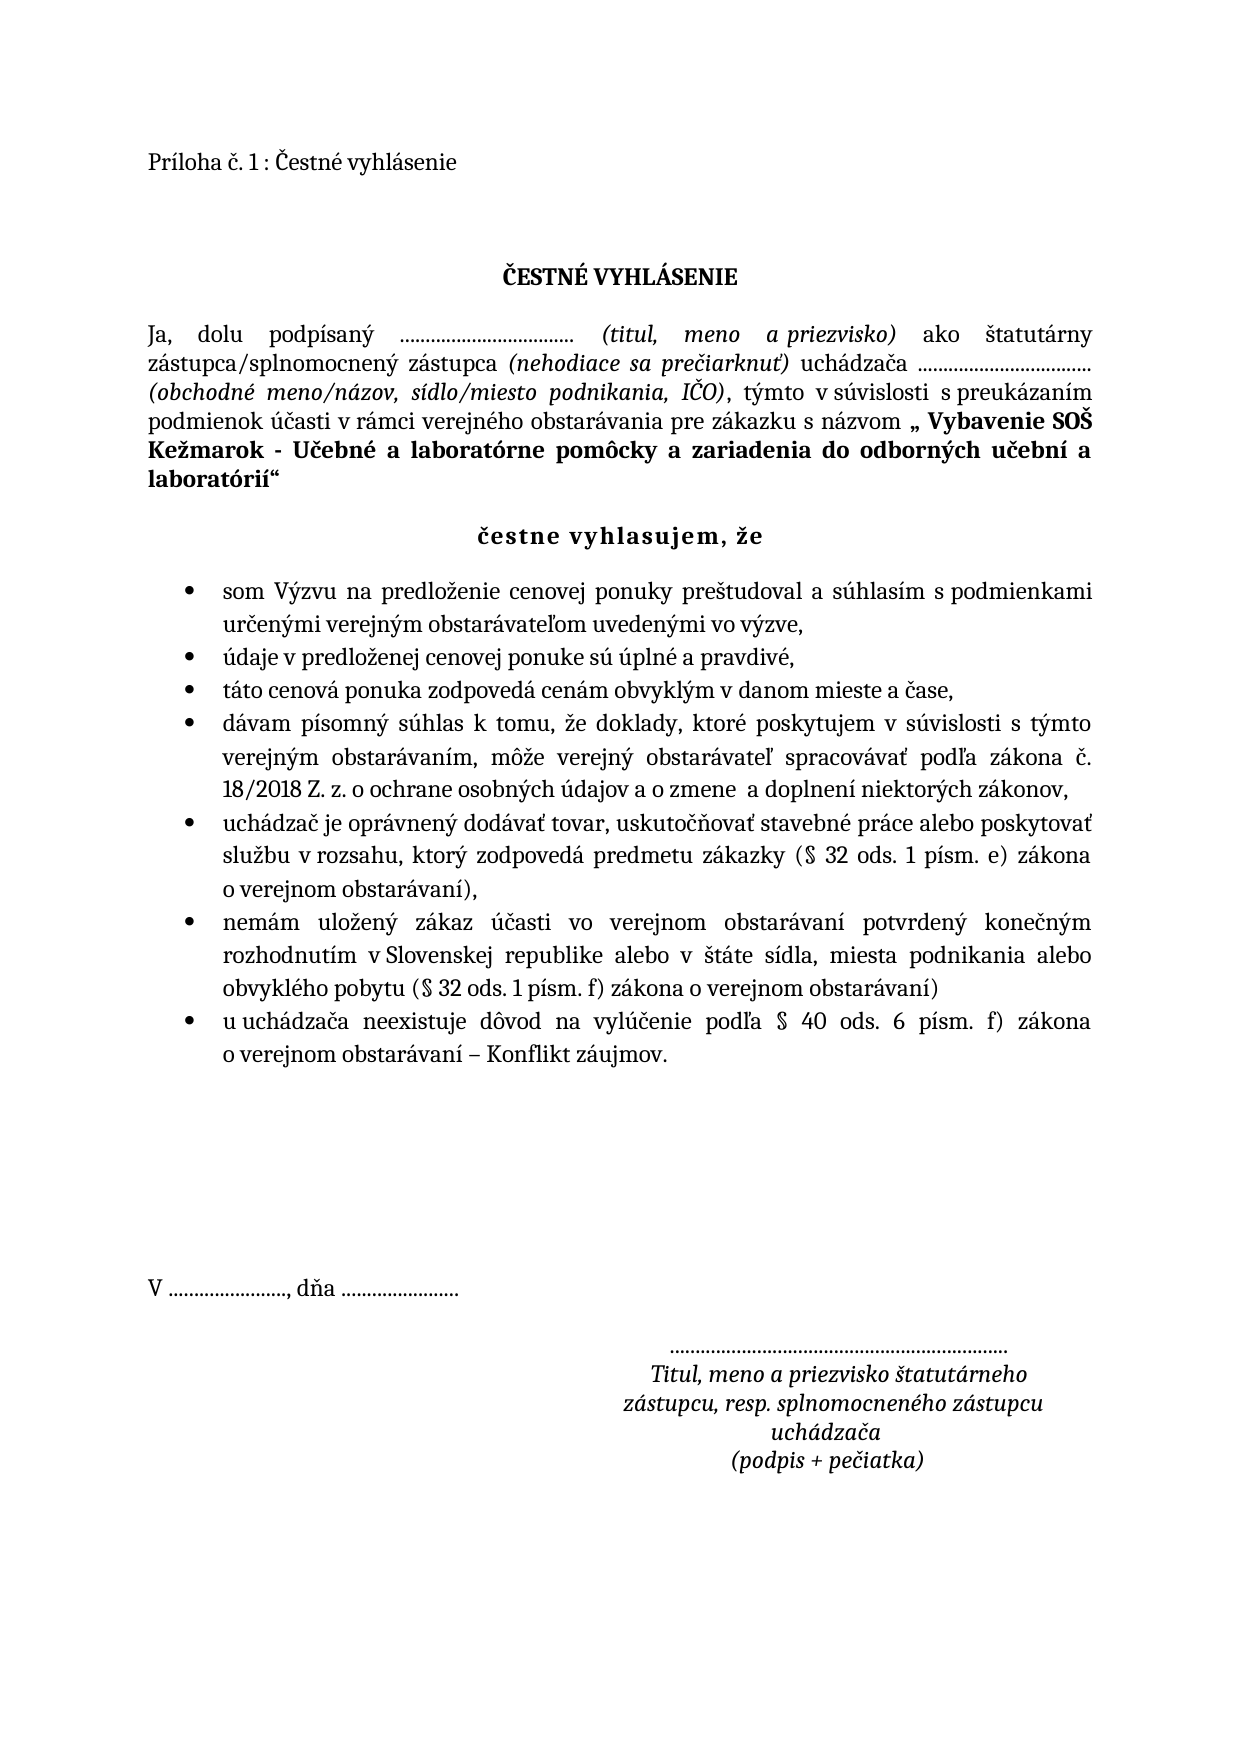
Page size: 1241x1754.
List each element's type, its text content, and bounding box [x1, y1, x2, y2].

list údaje v predloženej cenovej ponuke sú úplné a pravdivé, [185, 643, 1093, 672]
list u uchádzača neexistuje dôvod na vylúčenie podľa § 40 ods. 6 písm. f) zákona o verejnom obstarávaní – Konflikt záujmov. [185, 1007, 1093, 1068]
text V ......................., dňa ....................... [148, 1274, 1093, 1303]
list som Výzvu na predloženie cenovej ponuky preštudoval a súhlasím s podmienkami určenými verejným obstarávateľom uvedenými vo výzve, [185, 577, 1093, 639]
text Titul, meno a priezvisko štatutárneho [148, 1360, 1093, 1389]
text čestne vyhlasujem, že [148, 522, 1093, 551]
list dávam písomný súhlas k tomu, že doklady, ktoré poskytujem v súvislosti s týmto verejným obstarávaním, môže verejný obstarávateľ spracovávať podľa zákona č. 18/2018 Z. z. o ochrane osobných údajov a o zmene a doplnení niektorých zákonov, [185, 709, 1093, 804]
text Ja, dolu podpísaný .................................. (titul, meno a priezvisko) ako štatutárny zástupca/splnomocnený zástupca (nehodiace sa prečiarknuť) uchádzača .................................. (obchodné meno/názov, sídlo/miesto podnikania, IČO), týmto v súvislosti s preukázaním podmienok účasti v rámci verejného obstarávania pre zákazku s názvom „ Vybavenie SOŠ Kežmarok - Učebné a laboratórne pomôcky a zariadenia do odborných učební a laboratórií“ [148, 320, 1093, 493]
text Čestné vyhlásenie [148, 263, 1093, 291]
text Príloha č. 1 : Čestné vyhlásenie [148, 148, 1093, 176]
list táto cenová ponuka zodpovedá cenám obvyklým v danom mieste a čase, [185, 676, 1093, 705]
text (podpis + pečiatka) [590, 1446, 1093, 1475]
text uchádzača [738, 1418, 1093, 1446]
text zástupcu, resp. splnomocneného zástupcu [516, 1389, 1093, 1418]
list uchádzač je oprávnený dodávať tovar, uskutočňovať stavebné práce alebo poskytovať službu v rozsahu, ktorý zodpovedá predmetu zákazky (§ 32 ods. 1 písm. e) zákona o verejnom obstarávaní), [185, 808, 1093, 903]
list nemám uložený zákaz účasti vo verejnom obstarávaní potvrdený konečným rozhodnutím v Slovenskej republike alebo v štáte sídla, miesta podnikania alebo obvyklého pobytu (§ 32 ods. 1 písm. f) zákona o verejnom obstarávaní) [185, 907, 1093, 1002]
text .................................................................. [148, 1331, 1093, 1360]
